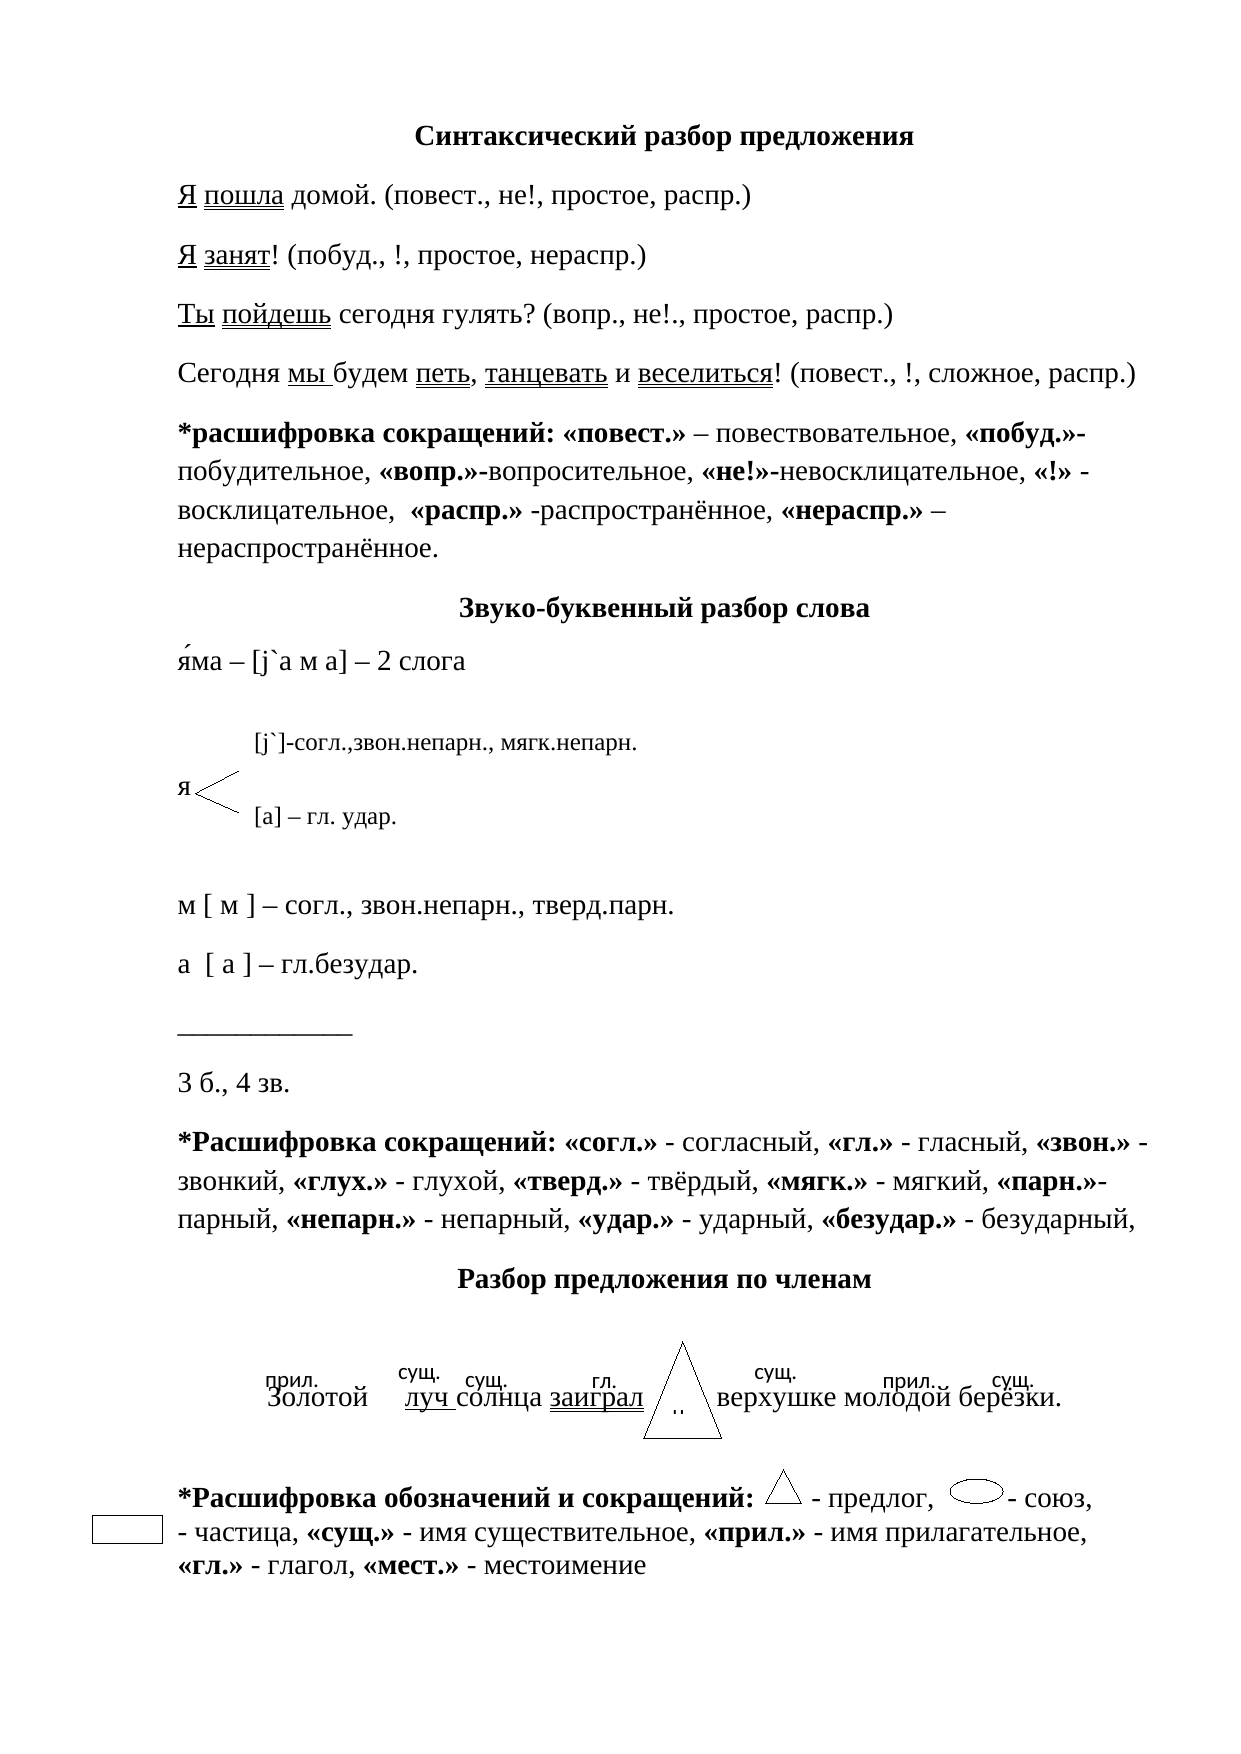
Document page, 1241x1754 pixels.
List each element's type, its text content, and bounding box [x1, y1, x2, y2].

text Разбор предложения по членам [177, 1261, 1152, 1294]
text Я занят! (побуд., !, простое, нераспр.) [177, 237, 1152, 270]
text я [177, 768, 1152, 802]
text Я пошла домой. (повест., не!, простое, распр.) [177, 177, 1152, 211]
text Золотой луч солнца заиграл верхушке молодой берёзки. [177, 1379, 1152, 1413]
text Ты пойдешь сегодня гулять? (вопр., не!., простое, распр.) [177, 296, 1152, 330]
text *расшифровка сокращений: «повест.» – повествовательное, «побуд.»- побудительное, «вопр.»-вопросительное, «не!»-невосклицательное, «!» - восклицательное, «распр.» -распространённое, «нераспр.» – нераспространённое. [177, 415, 1152, 564]
text а [ а ] – гл.безудар. [177, 946, 1152, 980]
text 3 б., 4 зв. [177, 1065, 1152, 1098]
text Сегодня мы будем петь, танцевать и веселиться! (повест., !, сложное, распр.) [177, 356, 1152, 389]
text *Расшифровка обозначений и сокращений: - предлог, - союз, - частица, «сущ.» - имя существительное, «прил.» - имя прилагательное, «гл.» - глагол, «мест.» - местоимение [177, 1480, 1152, 1581]
text м [ м ] – согл., звон.непарн., тверд.парн. [177, 887, 1152, 920]
text ____________ [177, 1006, 1152, 1039]
text *Расшифровка сокращений: «согл.» - согласный, «гл.» - гласный, «звон.» - звонкий, «глух.» - глухой, «тверд.» - твёрдый, «мягк.» - мягкий, «парн.»- парный, «непарн.» - непарный, «удар.» - ударный, «безудар.» - безударный, [177, 1124, 1152, 1235]
text Синтаксический разбор предложения [177, 118, 1152, 152]
text Звуко-буквенный разбор слова [177, 590, 1152, 623]
